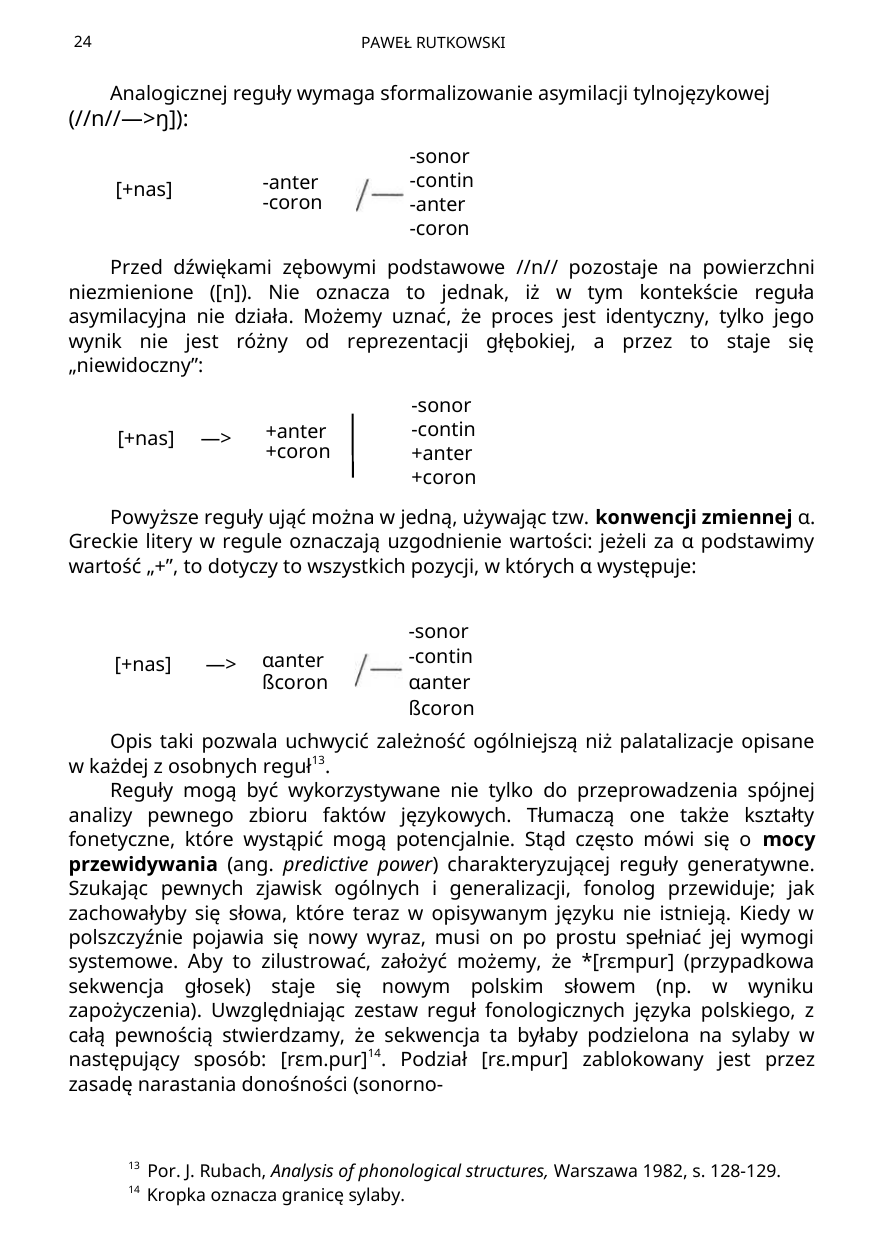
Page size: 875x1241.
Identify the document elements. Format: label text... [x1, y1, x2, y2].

text +coron [265, 442, 338, 462]
text 14 Kropka oznacza granicę sylaby. [128, 1188, 804, 1205]
text -sonor [408, 623, 815, 643]
text -coron [262, 193, 334, 213]
text 24 [74, 34, 92, 50]
text -contin [411, 417, 490, 441]
text [+nas] —> [117, 430, 232, 449]
text Opis taki pozwala uchwycić zależność ogólniejszą niż palatalizacje opisane w każdej z osobnych reguł13. [68, 729, 815, 778]
text 13 Por. J. Rubach, Analysis of phonological structures, Warszawa 1982, s. 128-129. [349, 1164, 804, 1181]
text -contin [408, 643, 815, 669]
text (//n//—>ŋ]): [68, 105, 815, 132]
picture [355, 178, 404, 213]
text -contin [409, 168, 815, 192]
text αanter [408, 669, 815, 695]
text Przed dźwiękami zębowymi podstawowe //n// pozostaje na powierzchni niezmienione ([n]). Nie oznacza to jednak, iż w tym kontekście reguła asymilacyjna nie działa. Możemy uznać, że proces jest identyczny, tylko jego wynik nie jest różny od reprezentacji głębokiej, a przez to staje się „niewidoczny”: [68, 255, 815, 377]
text [+nas] [114, 656, 172, 676]
text Powyższe reguły ująć można w jedną, używając tzw. konwencji zmiennej α. Greckie litery w regule oznaczają uzgodnienie wartości: jeżeli za α podstawimy wartość „+”, to dotyczy to wszystkich pozycji, w których α występuje: [68, 504, 815, 578]
text -anter [262, 174, 334, 193]
text —> [205, 656, 237, 676]
text -anter [409, 192, 815, 216]
text +anter [265, 423, 338, 442]
text [+nas] [115, 180, 173, 200]
text αanter [262, 651, 334, 671]
picture [354, 653, 403, 688]
text -sonor [409, 144, 815, 168]
text -sonor [411, 393, 490, 417]
text -coron [409, 216, 815, 240]
text +anter [411, 441, 490, 465]
text +coron [411, 465, 490, 489]
text ßcoron [262, 673, 334, 693]
text Analogicznej reguły wymaga sformalizowanie asymilacji tylnojęzykowej [68, 79, 815, 105]
text Reguły mogą być wykorzystywane nie tylko do przeprowadzenia spójnej analizy pewnego zbioru faktów językowych. Tłumaczą one także kształty fonetyczne, które wystąpić mogą potencjalnie. Stąd często mówi się o mocy przewidywania (ang. predictive power) charakteryzującej reguły generatywne. Szukając pewnych zjawisk ogólnych i generalizacji, fonolog przewiduje; jak zachowałyby się słowa, które teraz w opisywanym języku nie istnieją. Kiedy w polszczyźnie pojawia się nowy wyraz, musi on po prostu spełniać jej wymogi systemowe. Aby to zilustrować, założyć możemy, że *[rεmpur] (przypadkowa sekwencja głosek) staje się nowym polskim słowem (np. w wyniku zapożyczenia). Uwzględniając zestaw reguł fonologicznych języka polskiego, z całą pewnością stwierdzamy, że sekwencja ta byłaby podzielona na sylaby w następujący sposób: [rεm.pur]14. Podział [rε.mpur] zablokowany jest przez zasadę narastania donośności (sonorno- [68, 778, 815, 1096]
text ßcoron [408, 695, 815, 721]
text PAWEŁ RUTKOWSKI [361, 36, 506, 51]
